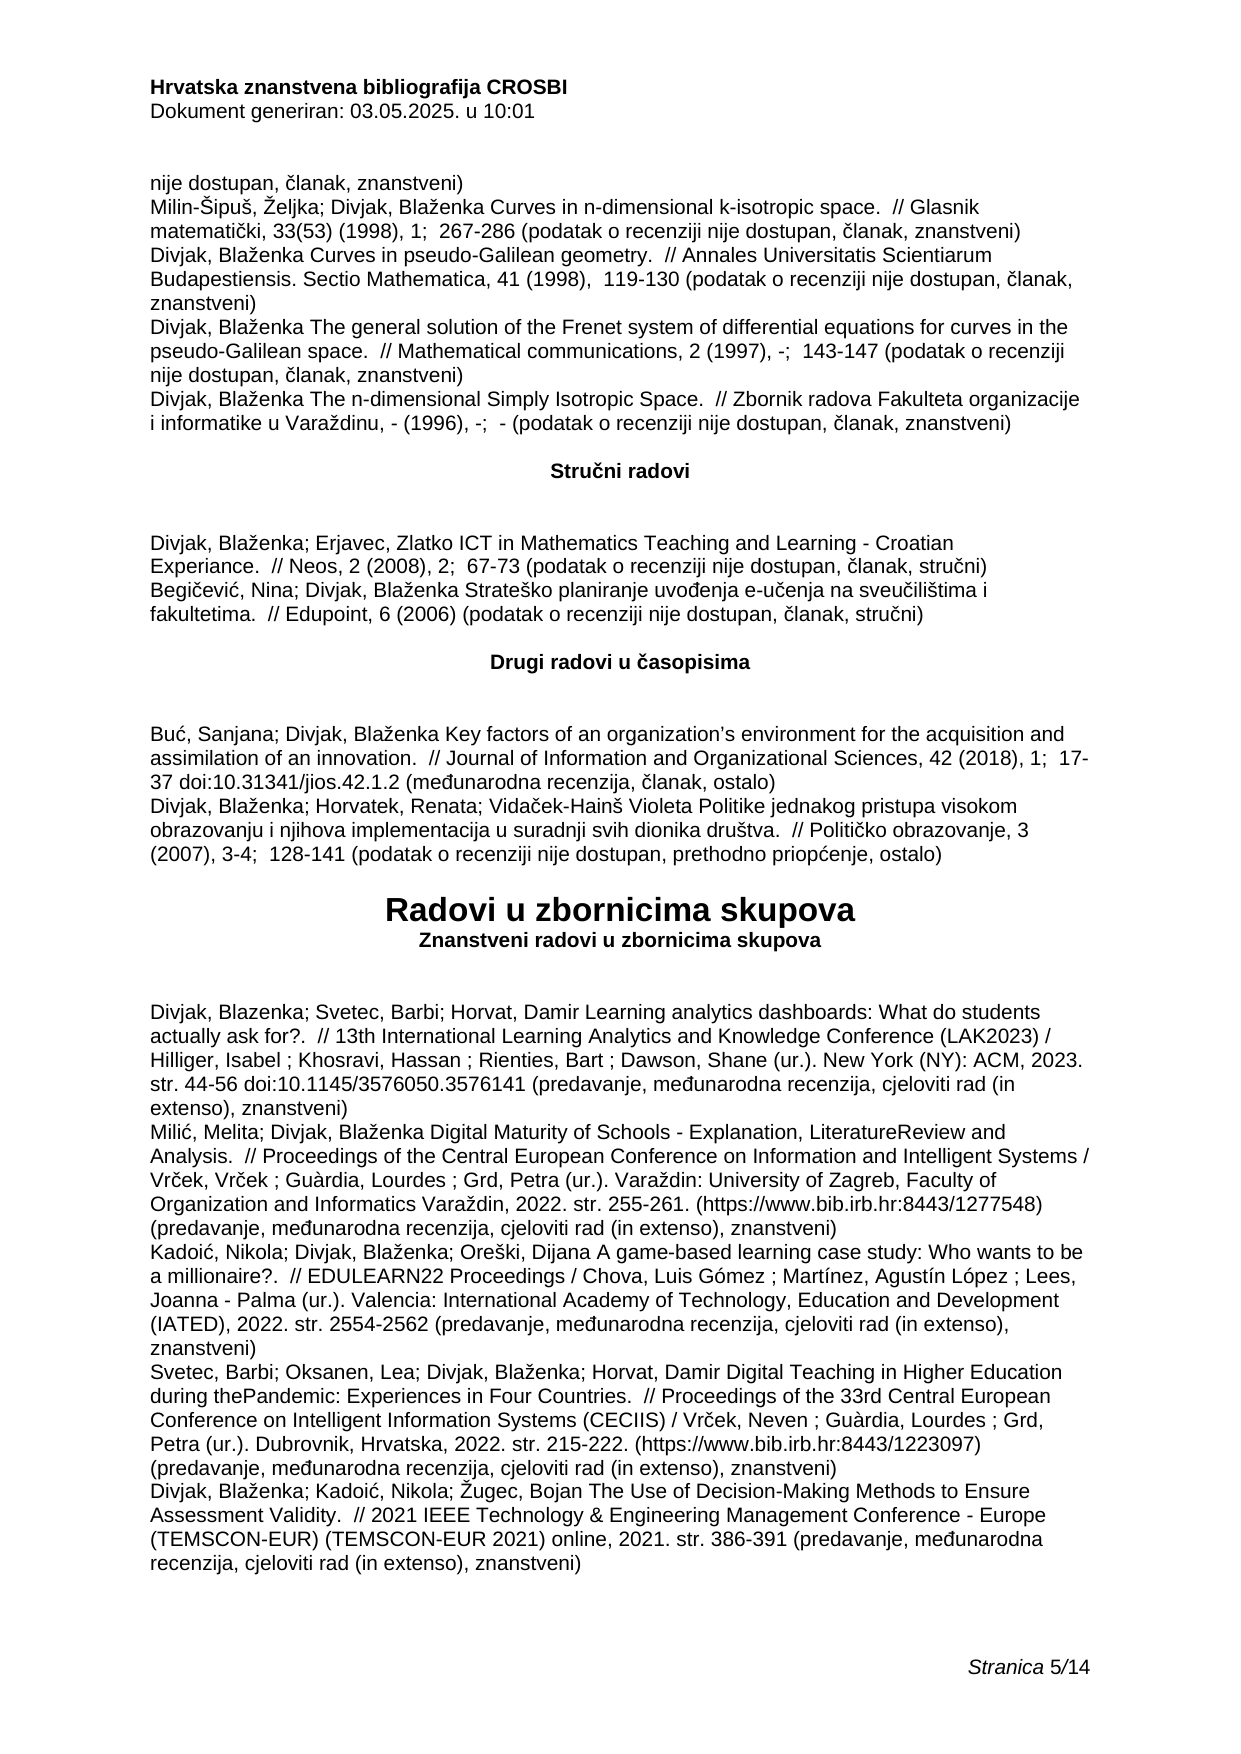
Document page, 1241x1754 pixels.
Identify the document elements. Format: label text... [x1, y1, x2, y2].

subtitle Znanstveni radovi u zbornicima skupova [150, 928, 1090, 952]
text Milić, Melita; Divjak, Blaženka [150, 1120, 1090, 1240]
text Divjak, Blaženka; Erjavec, Zlatko [150, 530, 1090, 578]
text Divjak, Blaženka; Kadoić, Nikola; Žugec, Bojan [150, 1479, 1090, 1575]
text Milin-Šipuš, Željka; Divjak, Blaženka [150, 195, 1090, 243]
subtitle Radovi u zbornicima skupova [150, 890, 1090, 928]
text Kadoić, Nikola; Divjak, Blaženka; Oreški, Dijana [150, 1240, 1090, 1359]
text Divjak, Blaženka [150, 387, 1090, 434]
text Divjak, Blaženka [150, 315, 1090, 387]
text Divjak, Blaženka [150, 243, 1090, 315]
text Svetec, Barbi; Oksanen, Lea; Divjak, Blaženka; Horvat, Damir [150, 1359, 1090, 1479]
text Divjak, Blazenka; Svetec, Barbi; Horvat, Damir [150, 1000, 1090, 1120]
subtitle Drugi radovi u časopisima [150, 650, 1090, 674]
text Begičević, Nina; Divjak, Blaženka [150, 578, 1090, 626]
text Divjak, Blaženka; Horvatek, Renata; Vidaček-Hainš Violeta [150, 794, 1090, 866]
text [150, 171, 1090, 195]
text Buć, Sanjana; Divjak, Blaženka [150, 722, 1090, 794]
subtitle Stručni radovi [150, 458, 1090, 482]
